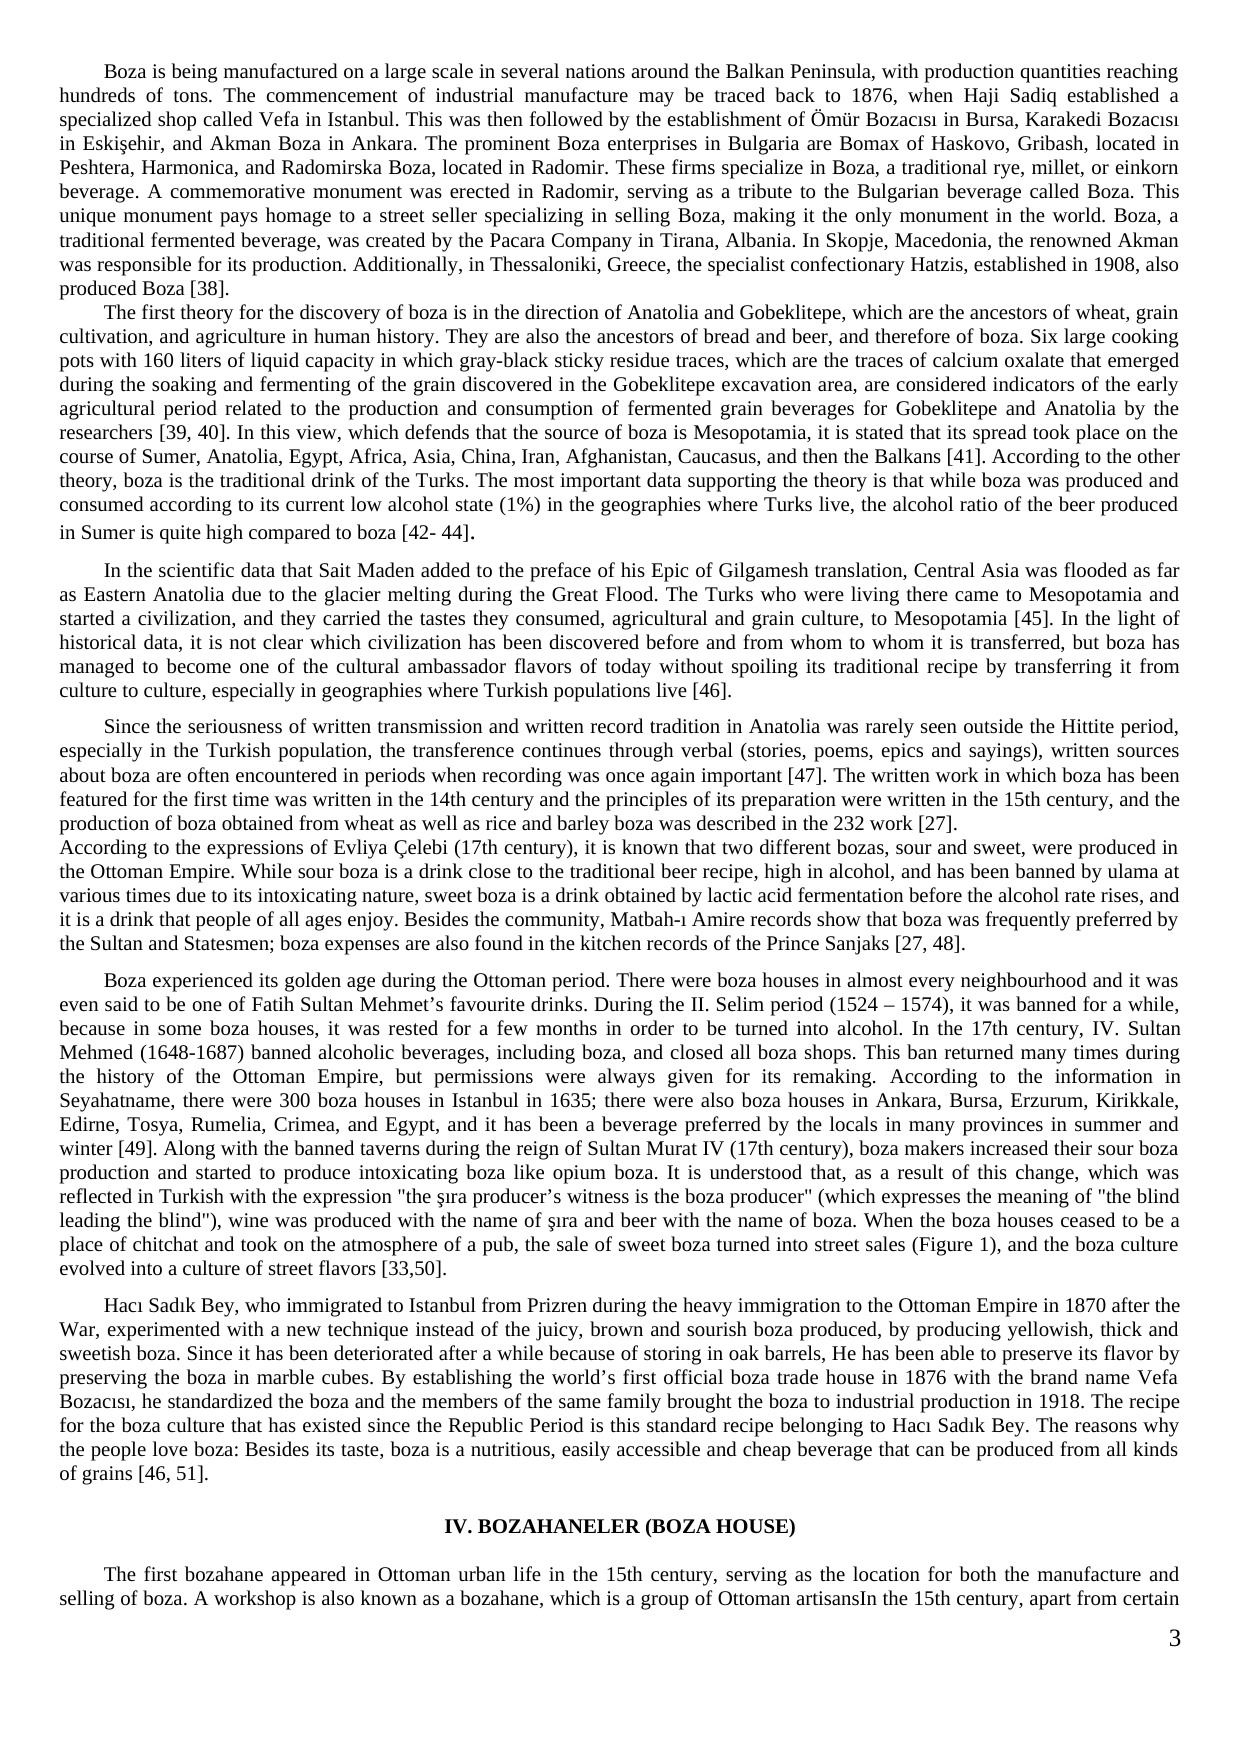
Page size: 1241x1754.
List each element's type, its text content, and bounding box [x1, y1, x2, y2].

text Boza is being manufactured on a large scale in several nations around the Balkan Peninsula, with production quantities reaching hundreds of tons. The commencement of industrial manufacture may be traced back to 1876, when Haji Sadiq established a specialized shop called Vefa in Istanbul. This was then followed by the establishment of Ömür Bozacısı in Bursa, Karakedi Bozacısı in Eskişehir, and Akman Boza in Ankara. The prominent Boza enterprises in Bulgaria are Bomax of Haskovo, Gribash, located in Peshtera, Harmonica, and Radomirska Boza, located in Radomir. These firms specialize in Boza, a traditional rye, millet, or einkorn beverage. A commemorative monument was erected in Radomir, serving as a tribute to the Bulgarian beverage called Boza. This unique monument pays homage to a street seller specializing in selling Boza, making it the only monument in the world. Boza, a traditional fermented beverage, was created by the Pacara Company in Tirana, Albania. In Skopje, Macedonia, the renowned Akman was responsible for its production. Additionally, in Thessaloniki, Greece, the specialist confectionary Hatzis, established in 1908, also produced Boza [38]. [59, 59, 1181, 300]
text Hacı Sadık Bey, who immigrated to Istanbul from Prizren during the heavy immigration to the Ottoman Empire in 1870 after the War, experimented with a new technique instead of the juicy, brown and sourish boza produced, by producing yellowish, thick and sweetish boza. Since it has been deteriorated after a while because of storing in oak barrels, He has been able to preserve its flavor by preserving the boza in marble cubes. By establishing the world’s first official boza trade house in 1876 with the brand name Vefa Bozacısı, he standardized the boza and the members of the same family brought the boza to industrial production in 1918. The recipe for the boza culture that has existed since the Republic Period is this standard recipe belonging to Hacı Sadık Bey. The reasons why the people love boza: Besides its taste, boza is a nutritious, easily accessible and cheap beverage that can be produced from all kinds of grains [46, 51]. [59, 1293, 1181, 1485]
text IV. BOZAHANELER (BOZA HOUSE) [59, 1514, 1181, 1538]
text According to the expressions of Evliya Çelebi (17th century), it is known that two different bozas, sour and sweet, were produced in the Ottoman Empire. While sour boza is a drink close to the traditional beer recipe, high in alcohol, and has been banned by ulama at various times due to its intoxicating nature, sweet boza is a drink obtained by lactic acid fermentation before the alcohol rate rises, and it is a drink that people of all ages enjoy. Besides the community, Matbah-ı Amire records show that boza was frequently preferred by the Sultan and Statesmen; boza expenses are also found in the kitchen records of the Prince Sanjaks [27, 48]. [59, 835, 1181, 955]
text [59, 1562, 1181, 1610]
text The first theory for the discovery of boza is in the direction of Anatolia and Gobeklitepe, which are the ancestors of wheat, grain cultivation, and agriculture in human history. They are also the ancestors of bread and beer, and therefore of boza. Six large cooking pots with 160 liters of liquid capacity in which gray-black sticky residue traces, which are the traces of calcium oxalate that emerged during the soaking and fermenting of the grain discovered in the Gobeklitepe excavation area, are considered indicators of the early agricultural period related to the production and consumption of fermented grain beverages for Gobeklitepe and Anatolia by the researchers [39, 40]. In this view, which defends that the source of boza is Mesopotamia, it is stated that its spread took place on the course of Sumer, Anatolia, Egypt, Africa, Asia, China, Iran, Afghanistan, Caucasus, and then the Balkans [41]. According to the other theory, boza is the traditional drink of the Turks. The most important data supporting the theory is that while boza was produced and consumed according to its current low alcohol state (1%) in the geographies where Turks live, the alcohol ratio of the beer produced in Sumer is quite high compared to boza [42- 44]. [59, 300, 1181, 545]
text Since the seriousness of written transmission and written record tradition in Anatolia was rarely seen outside the Hittite period, especially in the Turkish population, the transference continues through verbal (stories, poems, epics and sayings), written sources about boza are often encountered in periods when recording was once again important [47]. The written work in which boza has been featured for the first time was written in the 14th century and the principles of its preparation were written in the 15th century, and the production of boza obtained from wheat as well as rice and barley boza was described in the 232 work [27]. [59, 714, 1181, 835]
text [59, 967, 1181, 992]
text In the scientific data that Sait Maden added to the preface of his Epic of Gilgamesh translation, Central Asia was flooded as far as Eastern Anatolia due to the glacier melting during the Great Flood. The Turks who were living there came to Mesopotamia and started a civilization, and they carried the tastes they consumed, agricultural and grain culture, to Mesopotamia [45]. In the light of historical data, it is not clear which civilization has been discovered before and from whom to whom it is transferred, but boza has managed to become one of the cultural ambassador flavors of today without spoiling its traditional recipe by transferring it from culture to culture, especially in geographies where Turkish populations live [46]. [59, 557, 1181, 702]
text Boza experienced its golden age during the Ottoman period. There were boza houses in almost every neighbourhood and it was even said to be one of Fatih Sultan Mehmet’s favourite drinks. During the II. Selim period (1524 – 1574), it was banned for a while, because in some boza houses, it was rested for a few months in order to be turned into alcohol. In the 17th century, IV. Sultan Mehmed (1648-1687) banned alcoholic beverages, including boza, and closed all boza shops. This ban returned many times during the history of the Ottoman Empire, but permissions were always given for its remaking. According to the information in Seyahatname, there were 300 boza houses in Istanbul in 1635; there were also boza houses in Ankara, Bursa, Erzurum, Kirikkale, Edirne, Tosya, Rumelia, Crimea, and Egypt, and it has been a beverage preferred by the locals in many provinces in summer and winter [49]. Along with the banned taverns during the reign of Sultan Murat IV (17th century), boza makers increased their sour boza production and started to produce intoxicating boza like opium boza. It is understood that, as a result of this change, which was reflected in Turkish with the expression "the şıra producer’s witness is the boza producer" (which expresses the meaning of "the blind leading the blind"), wine was produced with the name of şıra and beer with the name of boza. When the boza houses ceased to be a place of chitchat and took on the atmosphere of a pub, the sale of sweet boza turned into street sales (Figure 1), and the boza culture evolved into a culture of street flavors [33,50]. [59, 1064, 1181, 1280]
